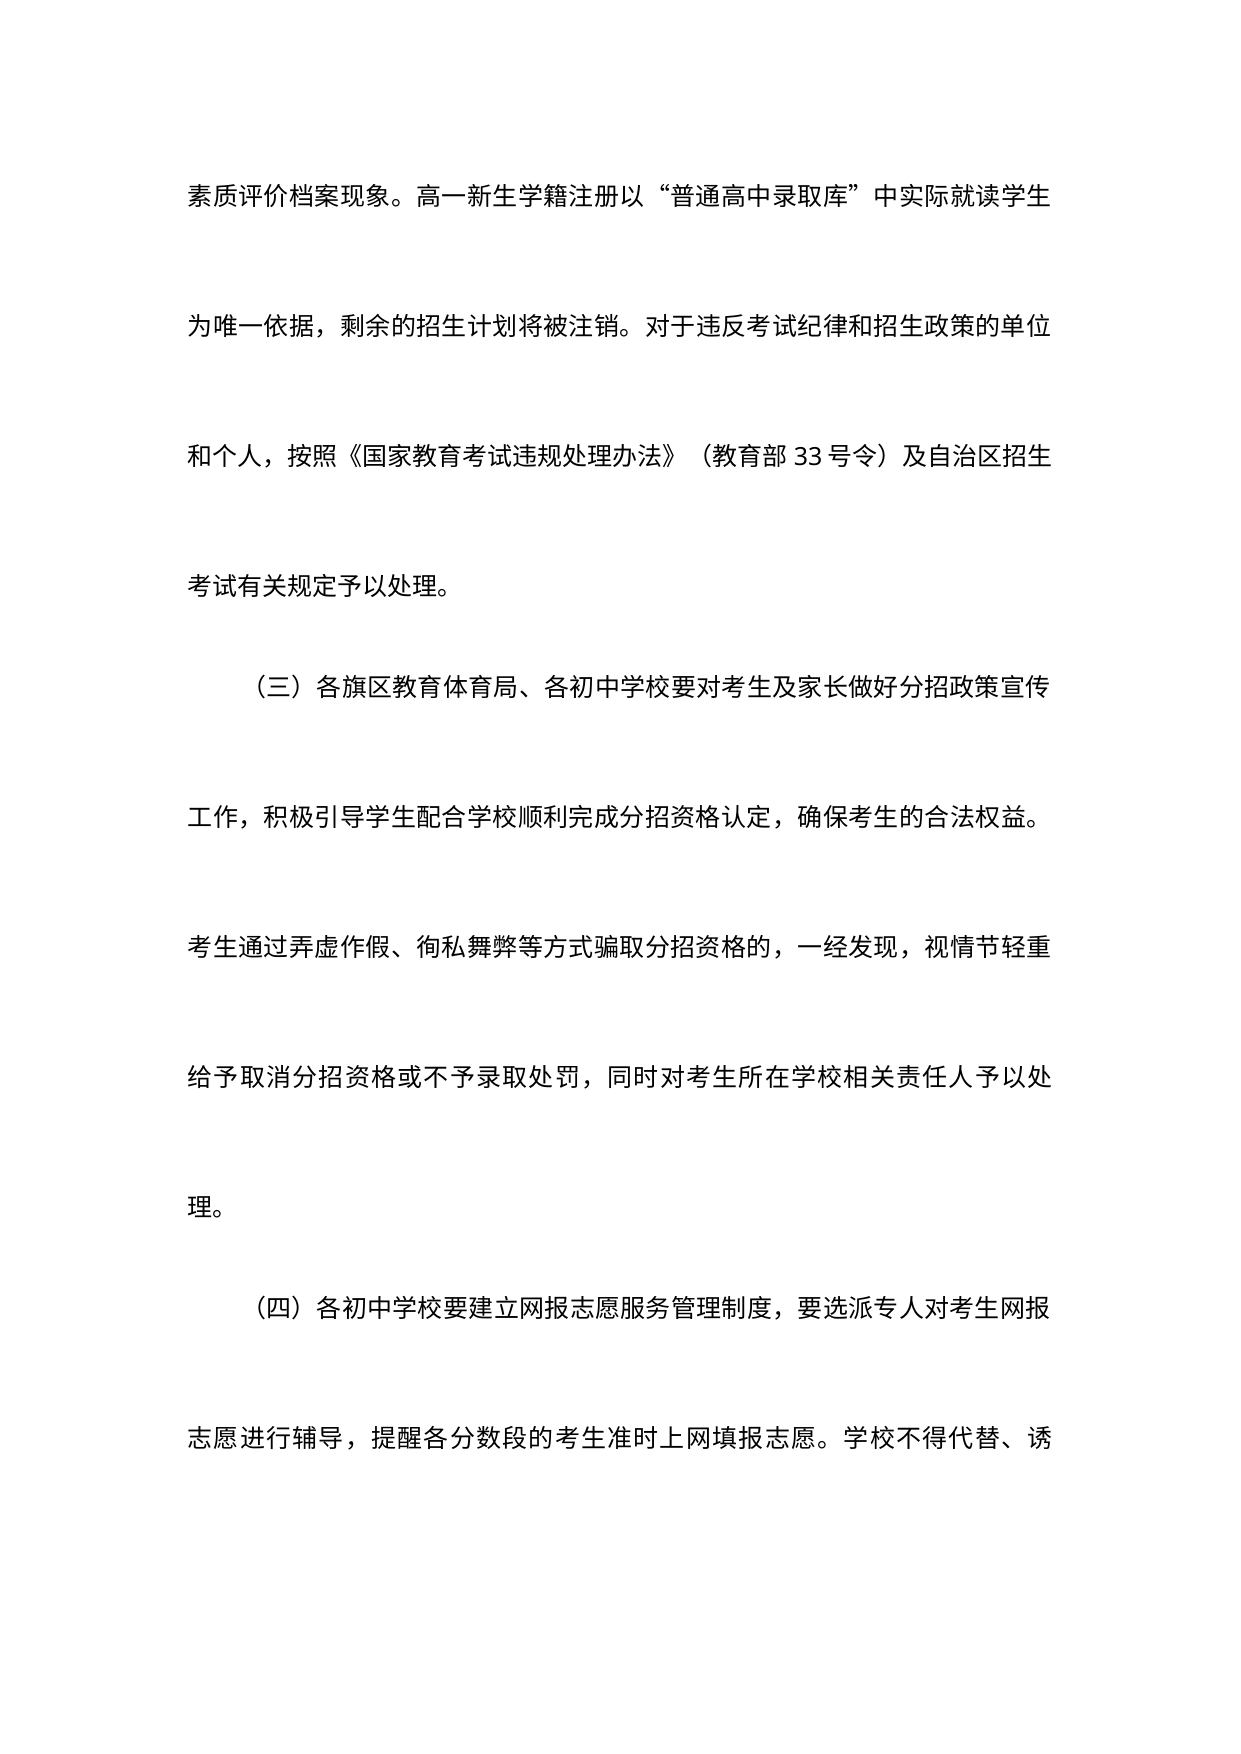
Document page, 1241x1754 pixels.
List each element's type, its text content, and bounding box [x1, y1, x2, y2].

text （三）各旗区教育体育局、各初中学校要对考生及家长做好分招政策宣传工作，积极引导学生配合学校顺利完成分招资格认定，确保考生的合法权益。考生通过弄虚作假、徇私舞弊等方式骗取分招资格的，一经发现，视情节轻重给予取消分招资格或不予录取处罚，同时对考生所在学校相关责任人予以处理。 [187, 653, 1053, 1238]
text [187, 162, 1053, 617]
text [187, 1274, 1053, 1469]
